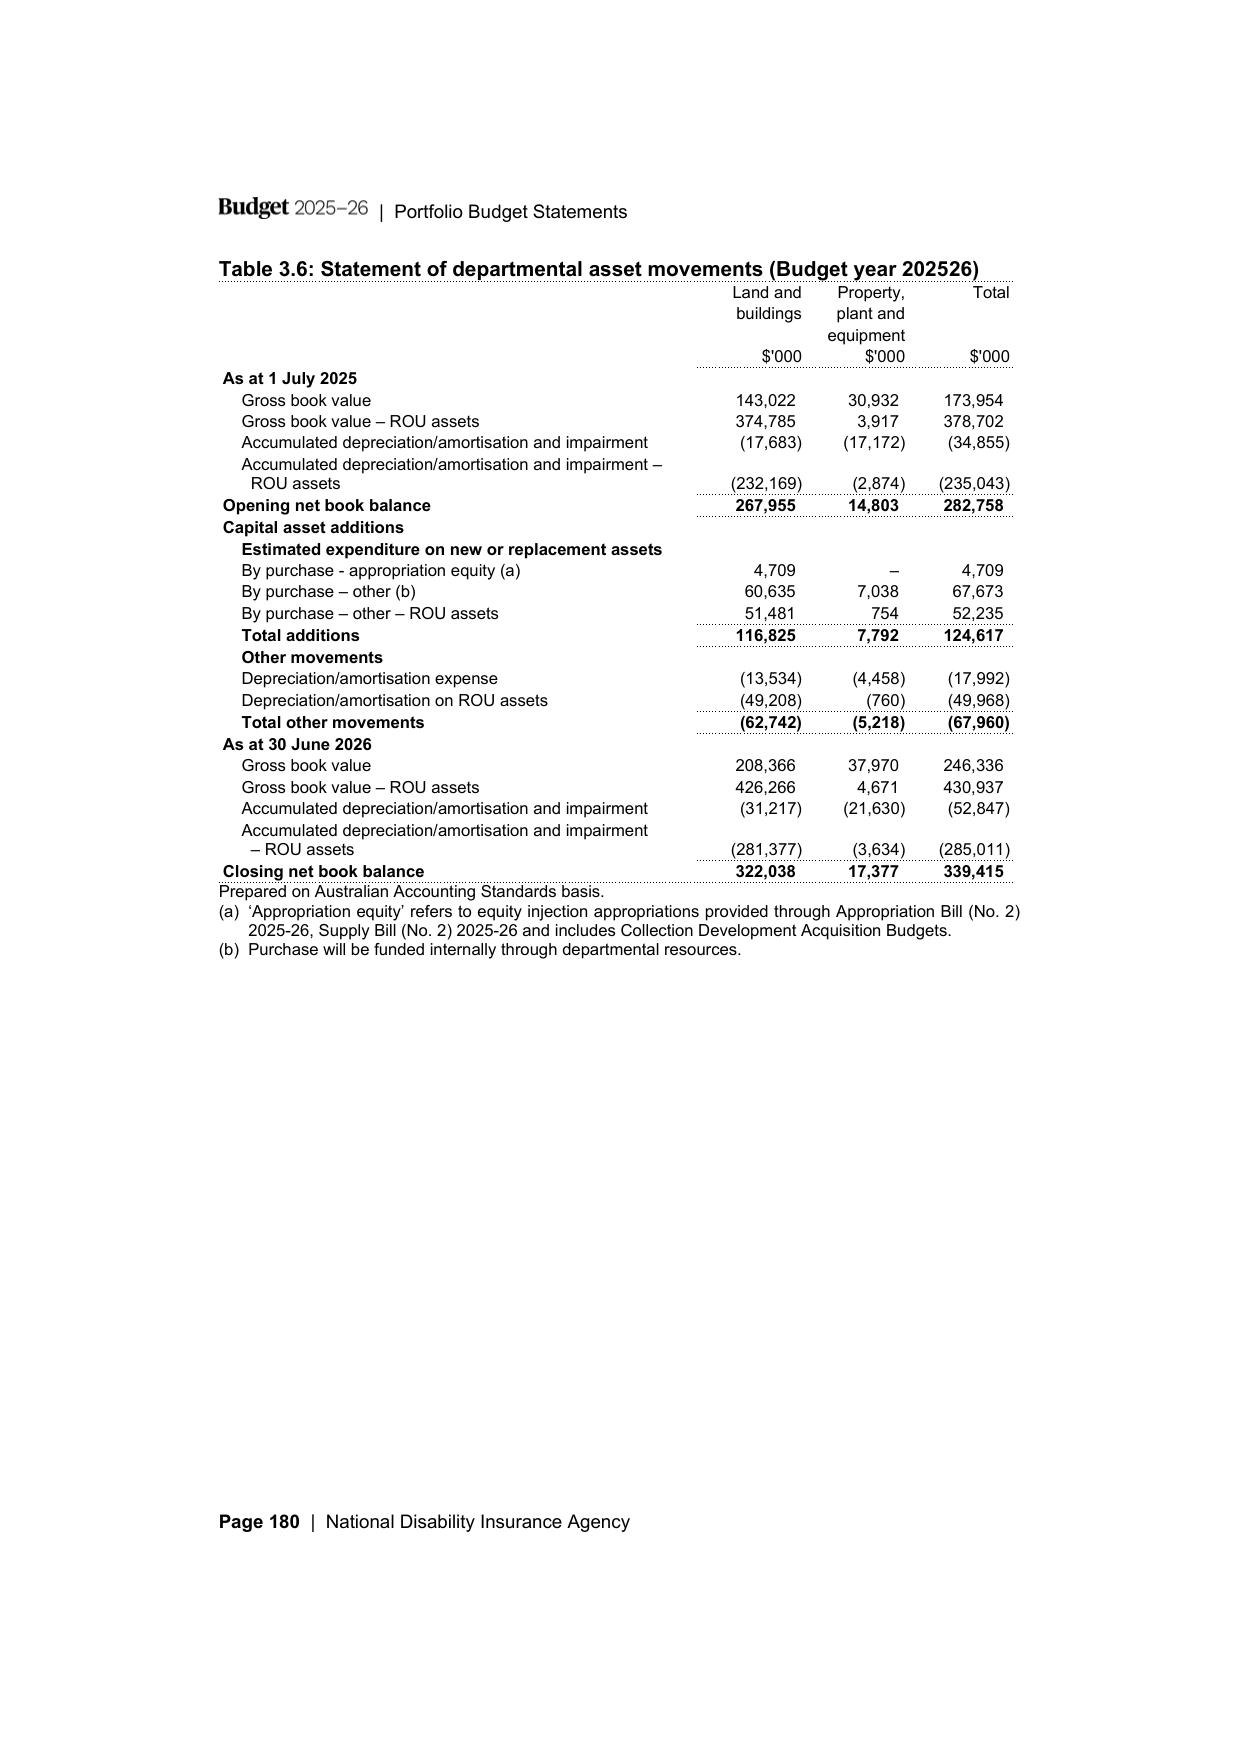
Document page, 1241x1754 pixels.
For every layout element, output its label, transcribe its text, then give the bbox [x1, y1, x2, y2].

text ‘Appropriation equity’ refers to equity injection appropriations provided through Appropriation Bill (No. 2) 2025-26, Supply Bill (No. 2) 2025-26 and includes Collection Development Acquisition Budgets. [218, 901, 1022, 940]
text Prepared on Australian Accounting Standards basis. [218, 882, 1022, 901]
text Purchase will be funded internally through departmental resources. [218, 940, 1022, 959]
picture [218, 197, 369, 219]
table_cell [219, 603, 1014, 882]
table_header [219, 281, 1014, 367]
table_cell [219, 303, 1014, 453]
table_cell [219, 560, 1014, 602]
subtitle Table 3.6: Statement of departmental asset movements (Budget year 2025­26) [218, 257, 1022, 281]
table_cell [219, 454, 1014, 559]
